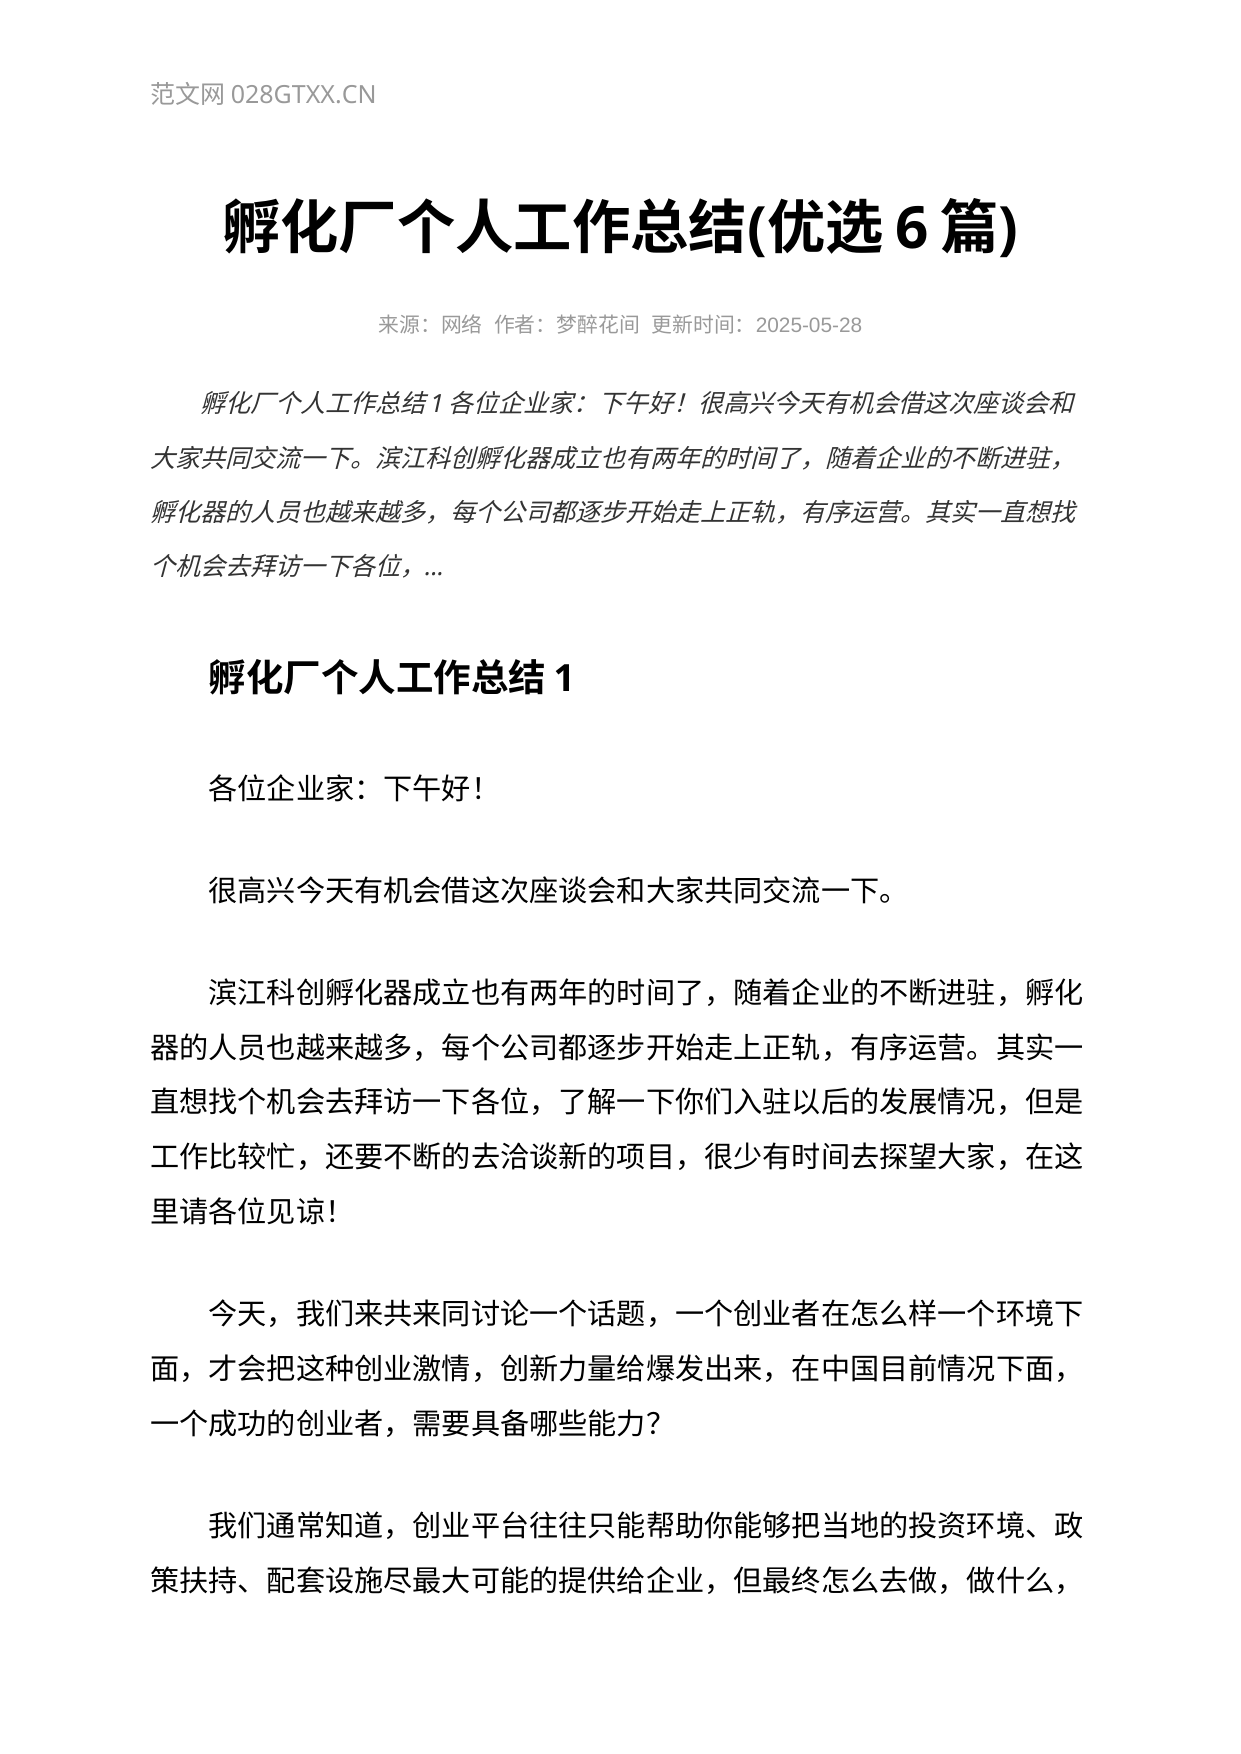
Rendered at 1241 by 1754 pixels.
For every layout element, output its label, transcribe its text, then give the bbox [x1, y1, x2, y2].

text 今天，我们来共来同讨论一个话题，一个创业者在怎么样一个环境下面，才会把这种创业激情，创新力量给爆发出来，在中国目前情况下面，一个成功的创业者，需要具备哪些能力？ [150, 1291, 1090, 1443]
text 滨江科创孵化器成立也有两年的时间了，随着企业的不断进驻，孵化器的人员也越来越多，每个公司都逐步开始走上正轨，有序运营。其实一直想找个机会去拜访一下各位，了解一下你们入驻以后的发展情况，但是工作比较忙，还要不断的去洽谈新的项目，很少有时间去探望大家，在这里请各位见谅！ [150, 969, 1090, 1231]
text 孵化厂个人工作总结1各位企业家：下午好！很高兴今天有机会借这次座谈会和大家共同交流一下。滨江科创孵化器成立也有两年的时间了，随着企业的不断进驻，孵化器的人员也越来越多，每个公司都逐步开始走上正轨，有序运营。其实一直想找个机会去拜访一下各位，... [150, 384, 1090, 583]
text 孵化厂个人工作总结1 [150, 648, 1090, 703]
text 很高兴今天有机会借这次座谈会和大家共同交流一下。 [150, 867, 1090, 910]
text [150, 1502, 1090, 1599]
text 来源：网络 作者：梦醉花间 更新时间：2025-05-28 [150, 313, 1090, 337]
subtitle 孵化厂个人工作总结(优选6篇) [150, 181, 1090, 266]
text 各位企业家：下午好！ [150, 766, 1090, 808]
